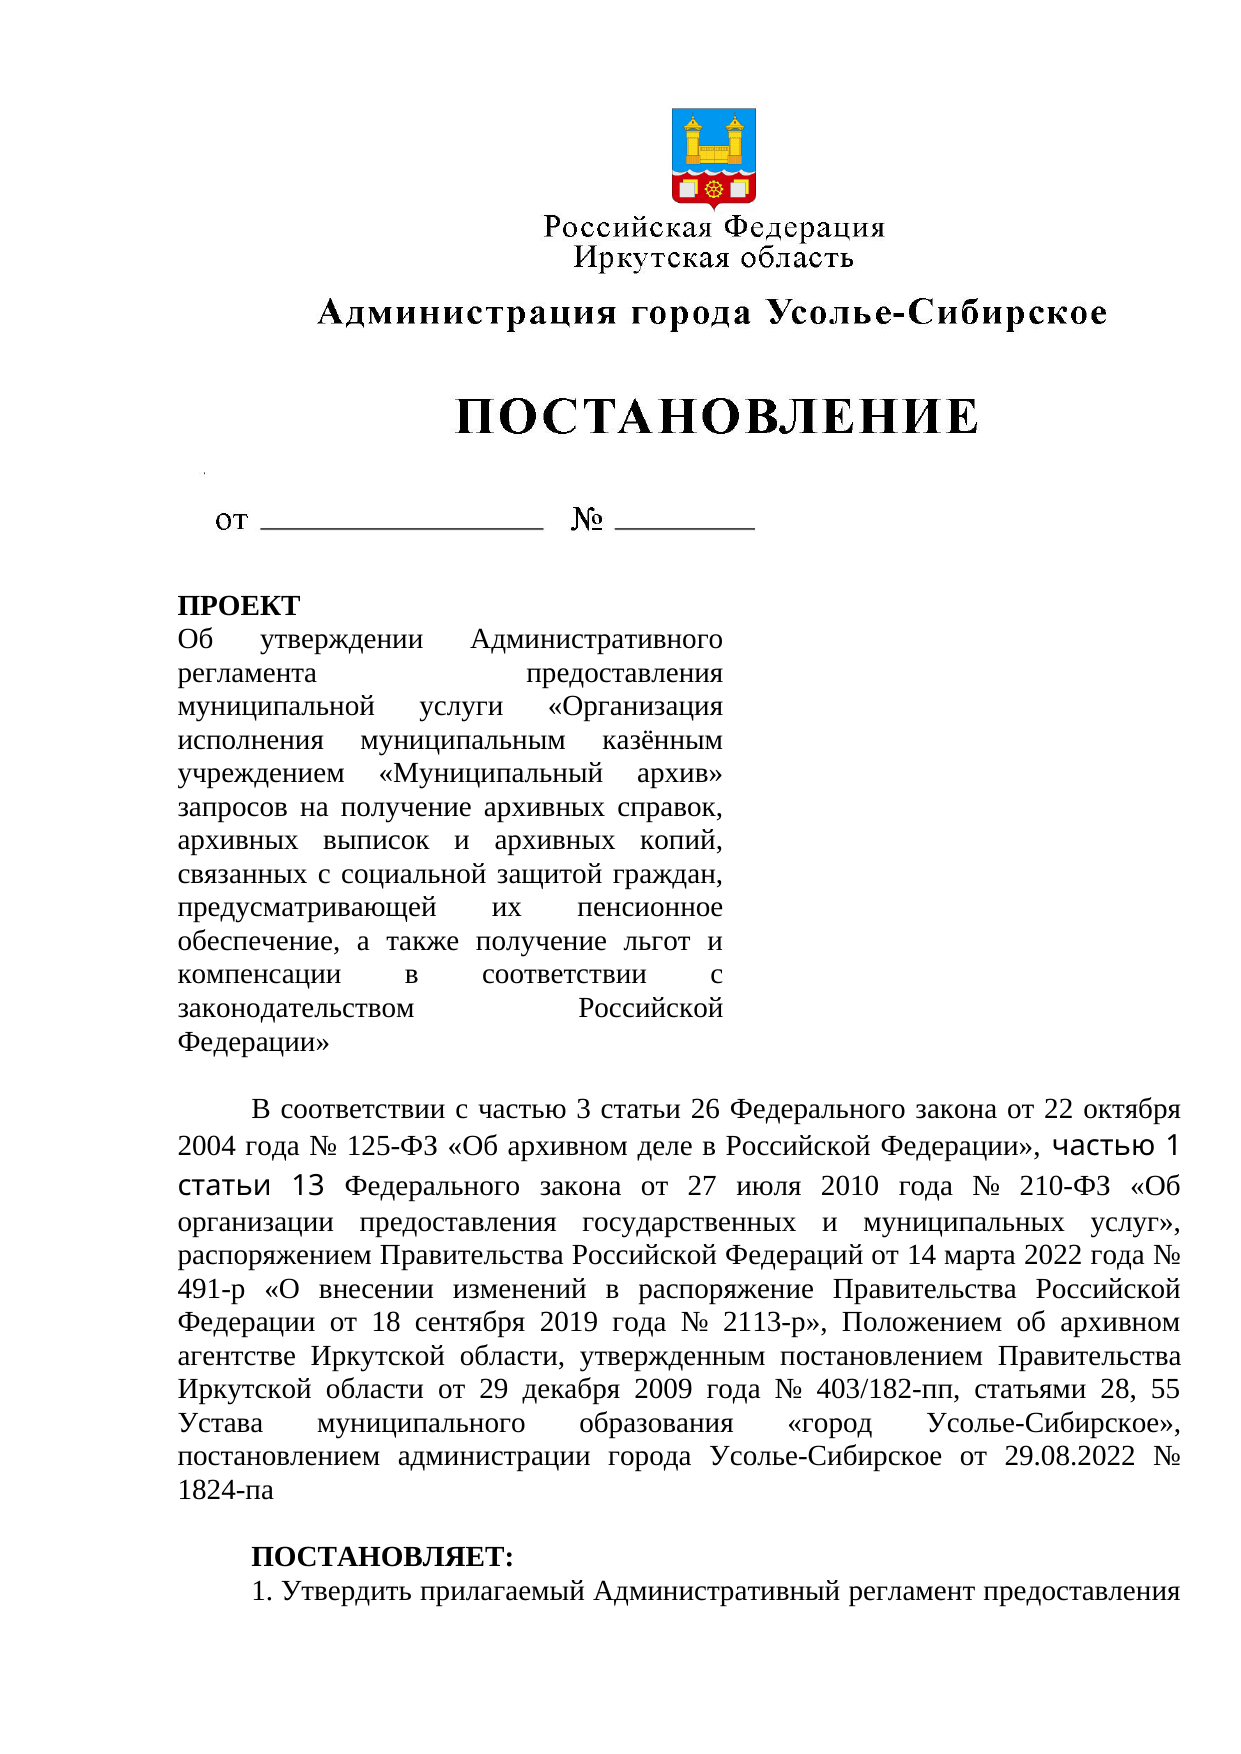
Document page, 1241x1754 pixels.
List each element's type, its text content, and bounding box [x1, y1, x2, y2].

text ПОСТАНОВЛЯЕТ: [177, 1539, 1182, 1573]
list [177, 1573, 1181, 1606]
text ПРОЕКТ [177, 559, 723, 621]
text В соответствии с частью 3 статьи 26 Федерального закона от 22 октября 2004 года № 125-ФЗ «Об архивном деле в Российской Федерации», частью 1 статьи 13 Федерального закона от 27 июля 2010 года № 210-ФЗ «Об организации предоставления государственных и муниципальных услуг», распоряжением Правительства Российской Федераций от 14 марта 2022 года № 491-р «О внесении изменений в распоряжение Правительства Российской Федерации от 18 сентября 2019 года № 2113-р», Положением об архивном агентстве Иркутской области, утвержденным постановлением Правительства Иркутской области от 29 декабря 2009 года № 403/182-пп, статьями 28, 55 Устава муниципального образования «город Усолье-Сибирское», постановлением администрации города Усолье-Сибирское от 29.08.2022 № 1824-па [177, 1091, 1182, 1506]
text Об утверждении Административного регламента предоставления муниципальной услуги «Организация исполнения муниципальным казённым учреждением «Муниципальный архив» запросов на получение архивных справок, архивных выписок и архивных копий, связанных с социальной защитой граждан, предусматривающей их пенсионное обеспечение, а также получение льгот и компенсации в соответствии с законодательством Российской Федерации» [177, 621, 723, 1057]
picture [171, 93, 1237, 559]
